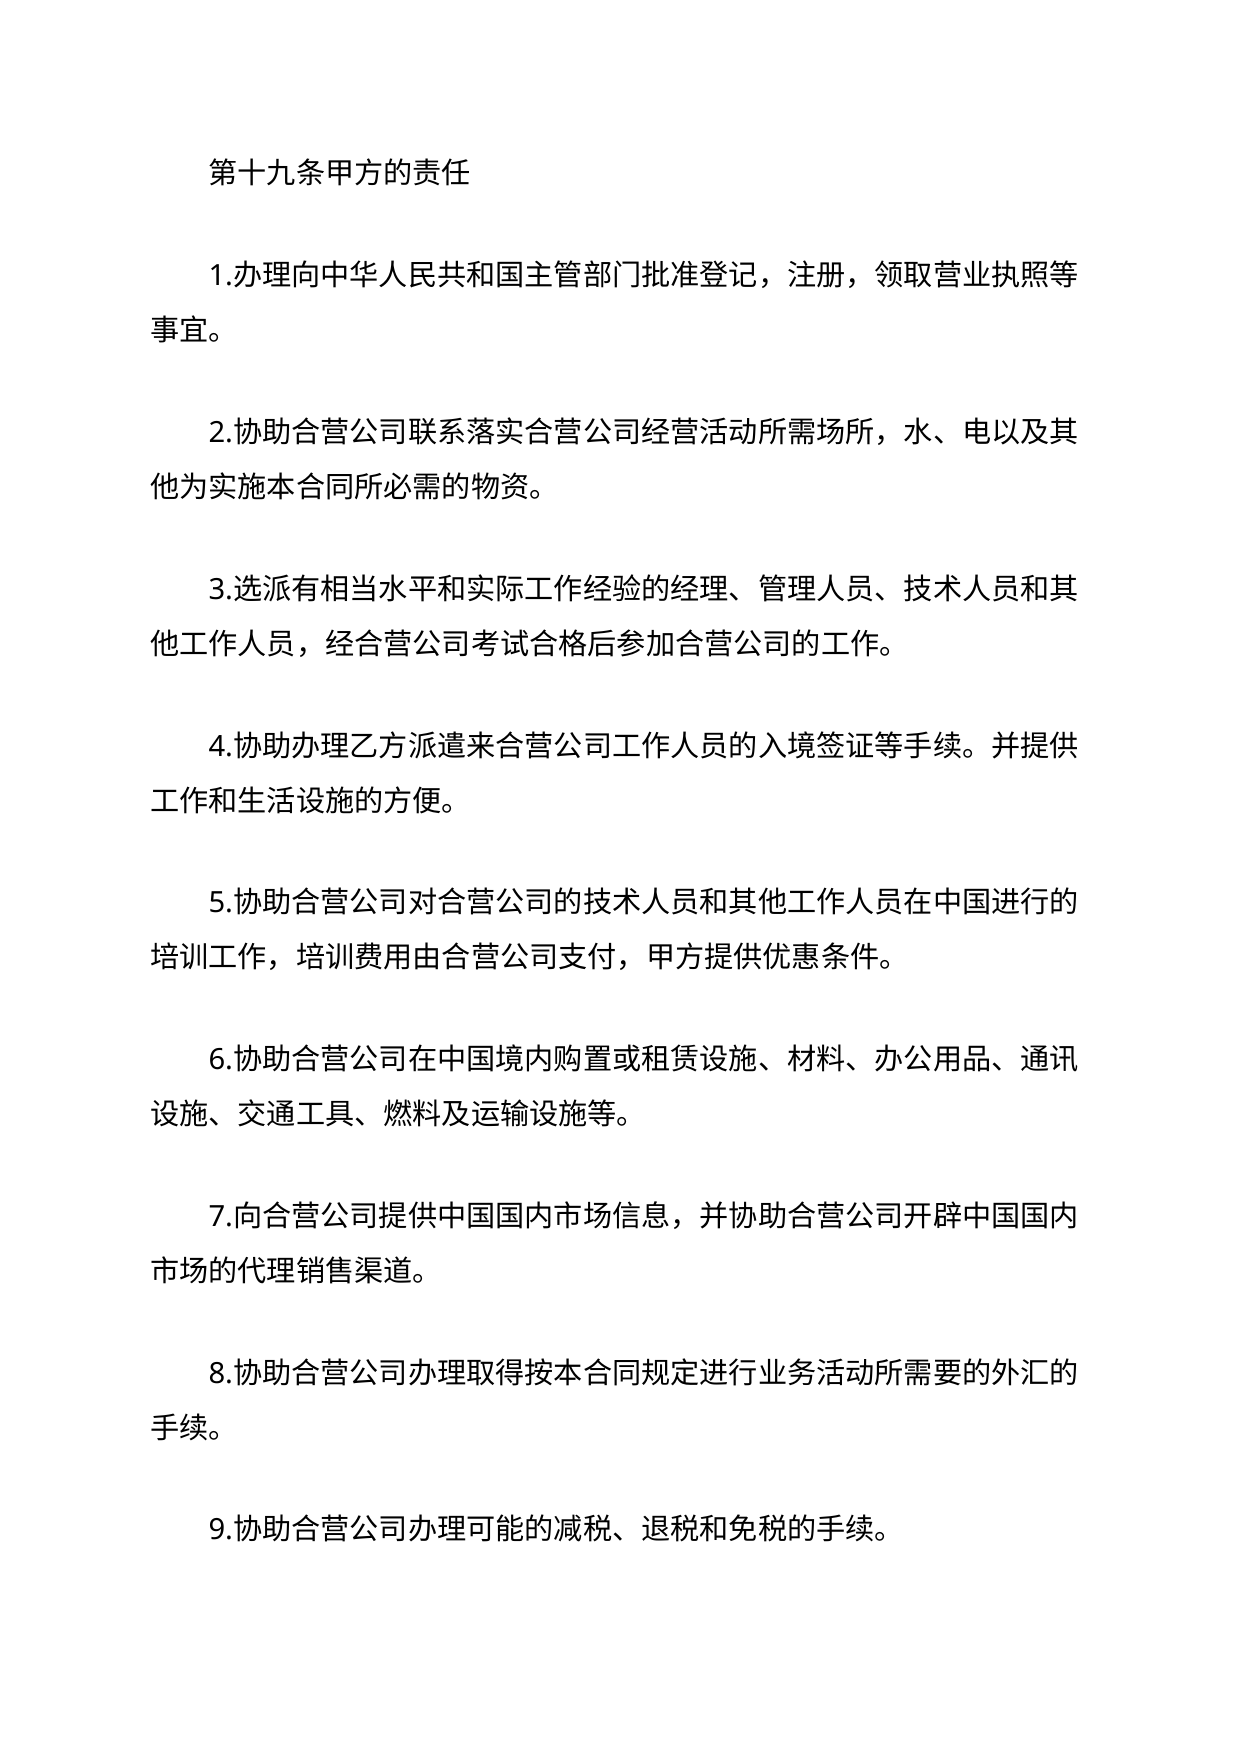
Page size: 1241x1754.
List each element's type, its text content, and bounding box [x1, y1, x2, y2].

text 7.向合营公司提供中国国内市场信息，并协助合营公司开辟中国国内市场的代理销售渠道。 [150, 1192, 1090, 1290]
text 2.协助合营公司联系落实合营公司经营活动所需场所，水、电以及其他为实施本合同所必需的物资。 [150, 408, 1090, 506]
text 第十九条甲方的责任 [150, 150, 1090, 192]
text 5.协助合营公司对合营公司的技术人员和其他工作人员在中国进行的培训工作，培训费用由合营公司支付，甲方提供优惠条件。 [150, 879, 1090, 976]
text 6.协助合营公司在中国境内购置或租赁设施、材料、办公用品、通讯设施、交通工具、燃料及运输设施等。 [150, 1036, 1090, 1133]
text 3.选派有相当水平和实际工作经验的经理、管理人员、技术人员和其他工作人员，经合营公司考试合格后参加合营公司的工作。 [150, 565, 1090, 663]
text 1.办理向中华人民共和国主管部门批准登记，注册，领取营业执照等事宜。 [150, 252, 1090, 349]
text 4.协助办理乙方派遣来合营公司工作人员的入境签证等手续。并提供工作和生活设施的方便。 [150, 722, 1090, 819]
text 9.协助合营公司办理可能的减税、退税和免税的手续。 [150, 1506, 1090, 1548]
text 8.协助合营公司办理取得按本合同规定进行业务活动所需要的外汇的手续。 [150, 1349, 1090, 1446]
